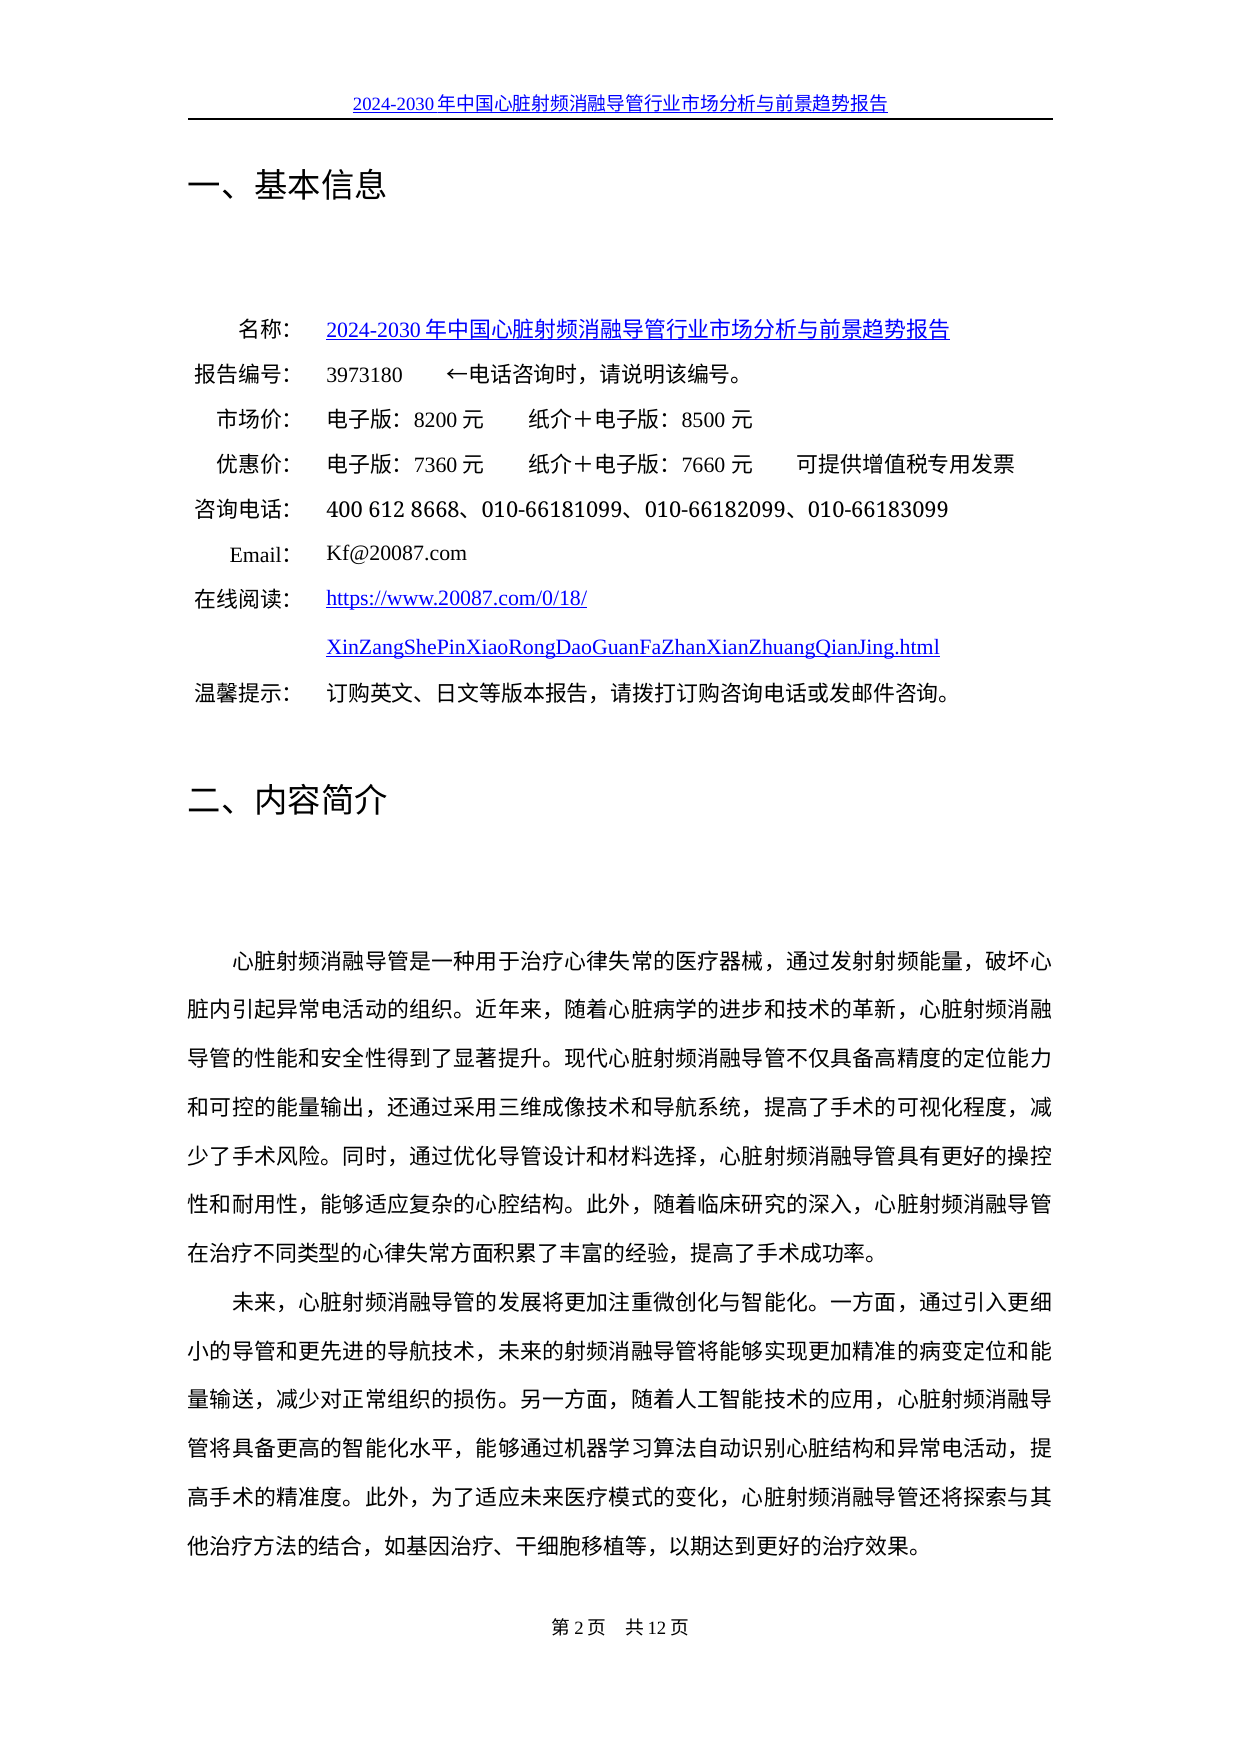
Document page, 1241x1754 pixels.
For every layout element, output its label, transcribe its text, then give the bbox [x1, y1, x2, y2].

table_cell Kf@20087.com [315, 537, 1073, 582]
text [187, 943, 1053, 1561]
table_cell 电子版：7360 元 纸介＋电子版：7660 元 可提供增值税专用发票 [315, 447, 1073, 492]
table_cell 报告编号： [167, 357, 315, 402]
table_cell 订购英文、日文等版本报告，请拨打订购咨询电话或发邮件咨询。 [315, 675, 1073, 720]
table_cell [315, 582, 1073, 675]
title 二、内容简介 [187, 766, 1053, 831]
table_cell 400 612 8668、010-66181099、010-66182099、010-66183099 [315, 492, 1073, 537]
table_cell 温馨提示： [167, 675, 315, 720]
table_header 2024-2030年中国心脏射频消融导管行业市场分析与前景趋势报告 [315, 312, 1073, 357]
table_cell 市场价： [167, 402, 315, 447]
table_cell 咨询电话： [167, 492, 315, 537]
table_cell 在线阅读： [167, 582, 315, 675]
title 一、基本信息 [187, 150, 1053, 215]
table_cell Email： [167, 537, 315, 582]
table_header 名称： [167, 312, 315, 357]
table_cell 3973180 ←电话咨询时，请说明该编号。 [315, 357, 1073, 402]
table_cell 优惠价： [167, 447, 315, 492]
table_cell 电子版：8200 元 纸介＋电子版：8500 元 [315, 402, 1073, 447]
